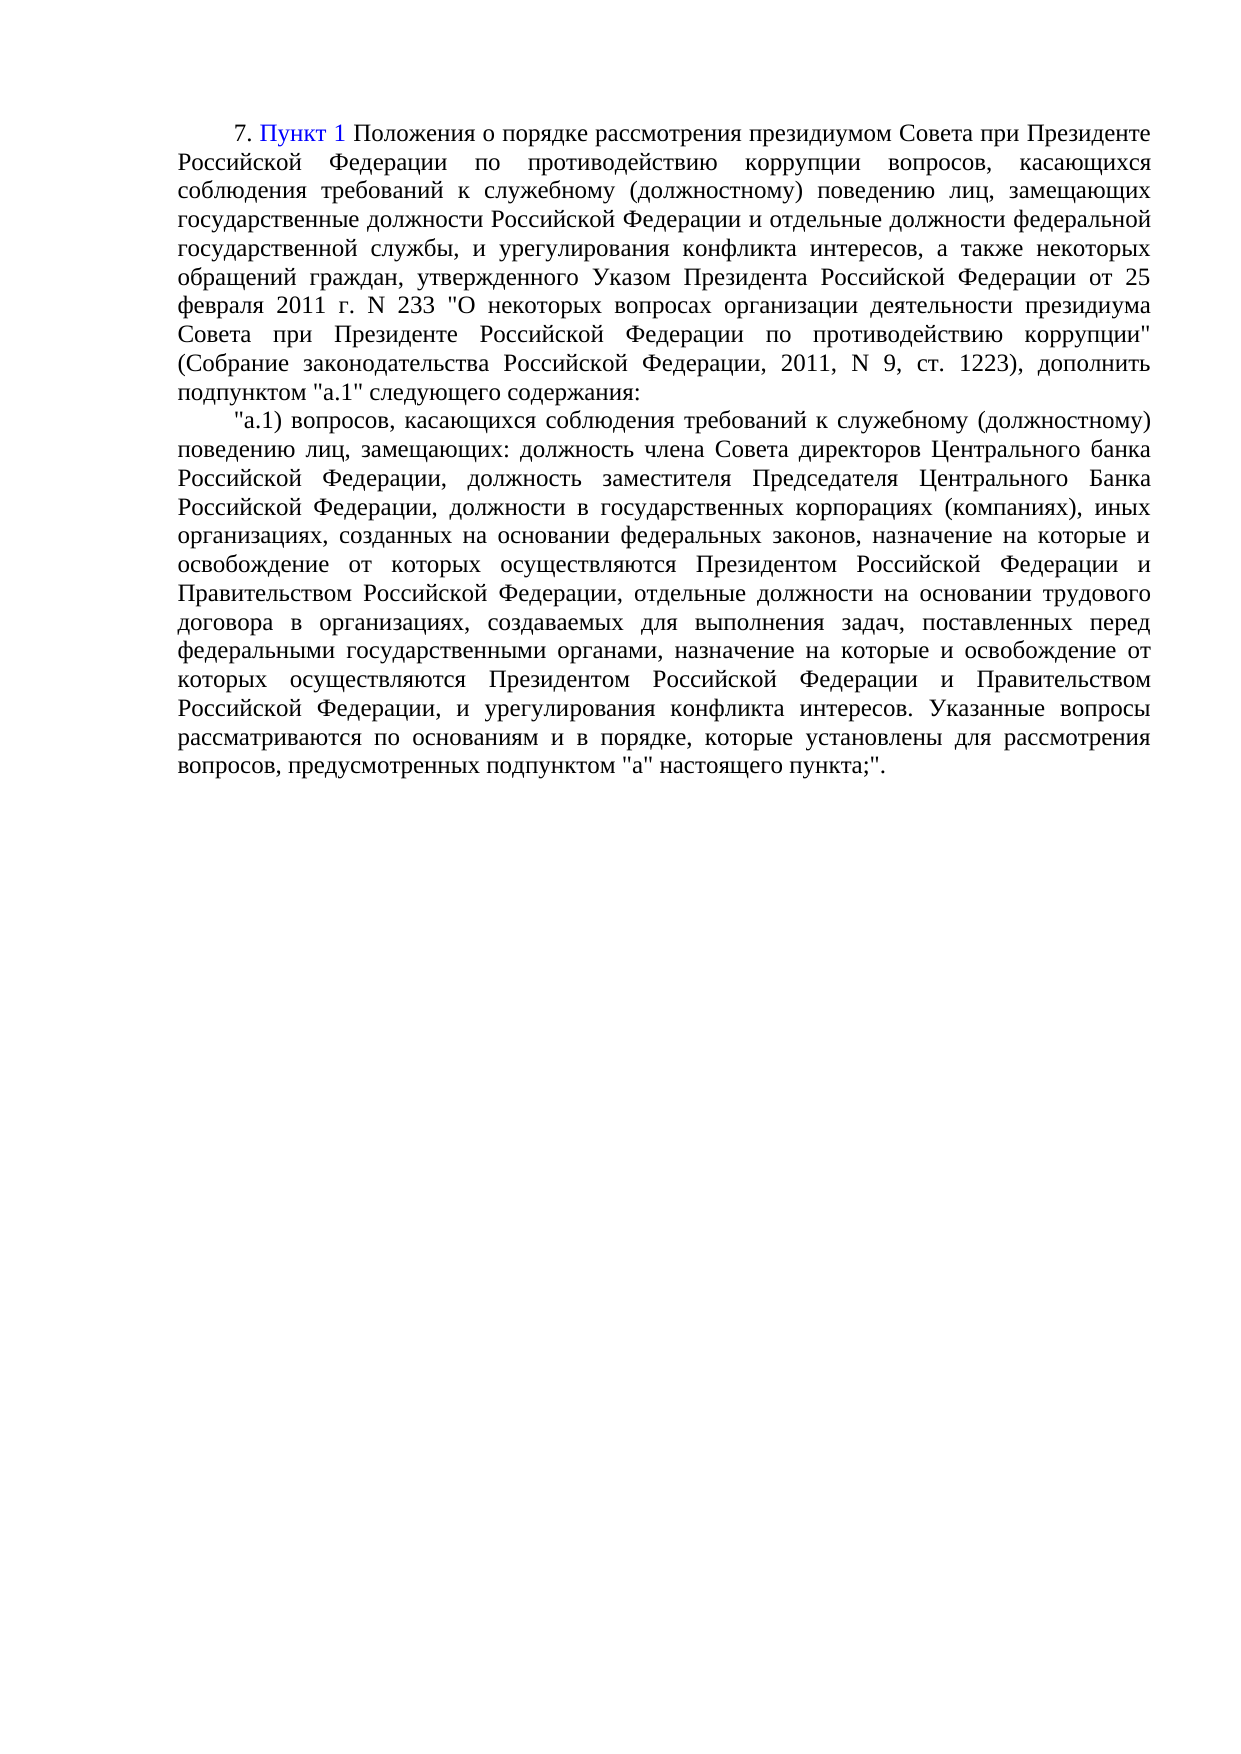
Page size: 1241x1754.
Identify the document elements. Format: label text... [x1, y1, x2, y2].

text 7. Пункт 1 Положения о порядке рассмотрения президиумом Совета при Президенте Российской Федерации по противодействию коррупции вопросов, касающихся соблюдения требований к служебному (должностному) поведению лиц, замещающих государственные должности Российской Федерации и отдельные должности федеральной государственной службы, и урегулирования конфликта интересов, а также некоторых обращений граждан, утвержденного Указом Президента Российской Федерации от 25 февраля 2011 г. N 233 "О некоторых вопросах организации деятельности президиума Совета при Президенте Российской Федерации по противодействию коррупции" (Собрание законодательства Российской Федерации, 2011, N 9, ст. 1223), дополнить подпунктом "а.1" следующего содержания: [177, 118, 1152, 406]
text "а.1) вопросов, касающихся соблюдения требований к служебному (должностному) поведению лиц, замещающих: должность члена Совета директоров Центрального банка Российской Федерации, должность заместителя Председателя Центрального Банка Российской Федерации, должности в государственных корпорациях (компаниях), иных организациях, созданных на основании федеральных законов, назначение на которые и освобождение от которых осуществляются Президентом Российской Федерации и Правительством Российской Федерации, отдельные должности на основании трудового договора в организациях, создаваемых для выполнения задач, поставленных перед федеральными государственными органами, назначение на которые и освобождение от которых осуществляются Президентом Российской Федерации и Правительством Российской Федерации, и урегулирования конфликта интересов. Указанные вопросы рассматриваются по основаниям и в порядке, которые установлены для рассмотрения вопросов, предусмотренных подпунктом "а" настоящего пункта;". [177, 406, 1152, 779]
